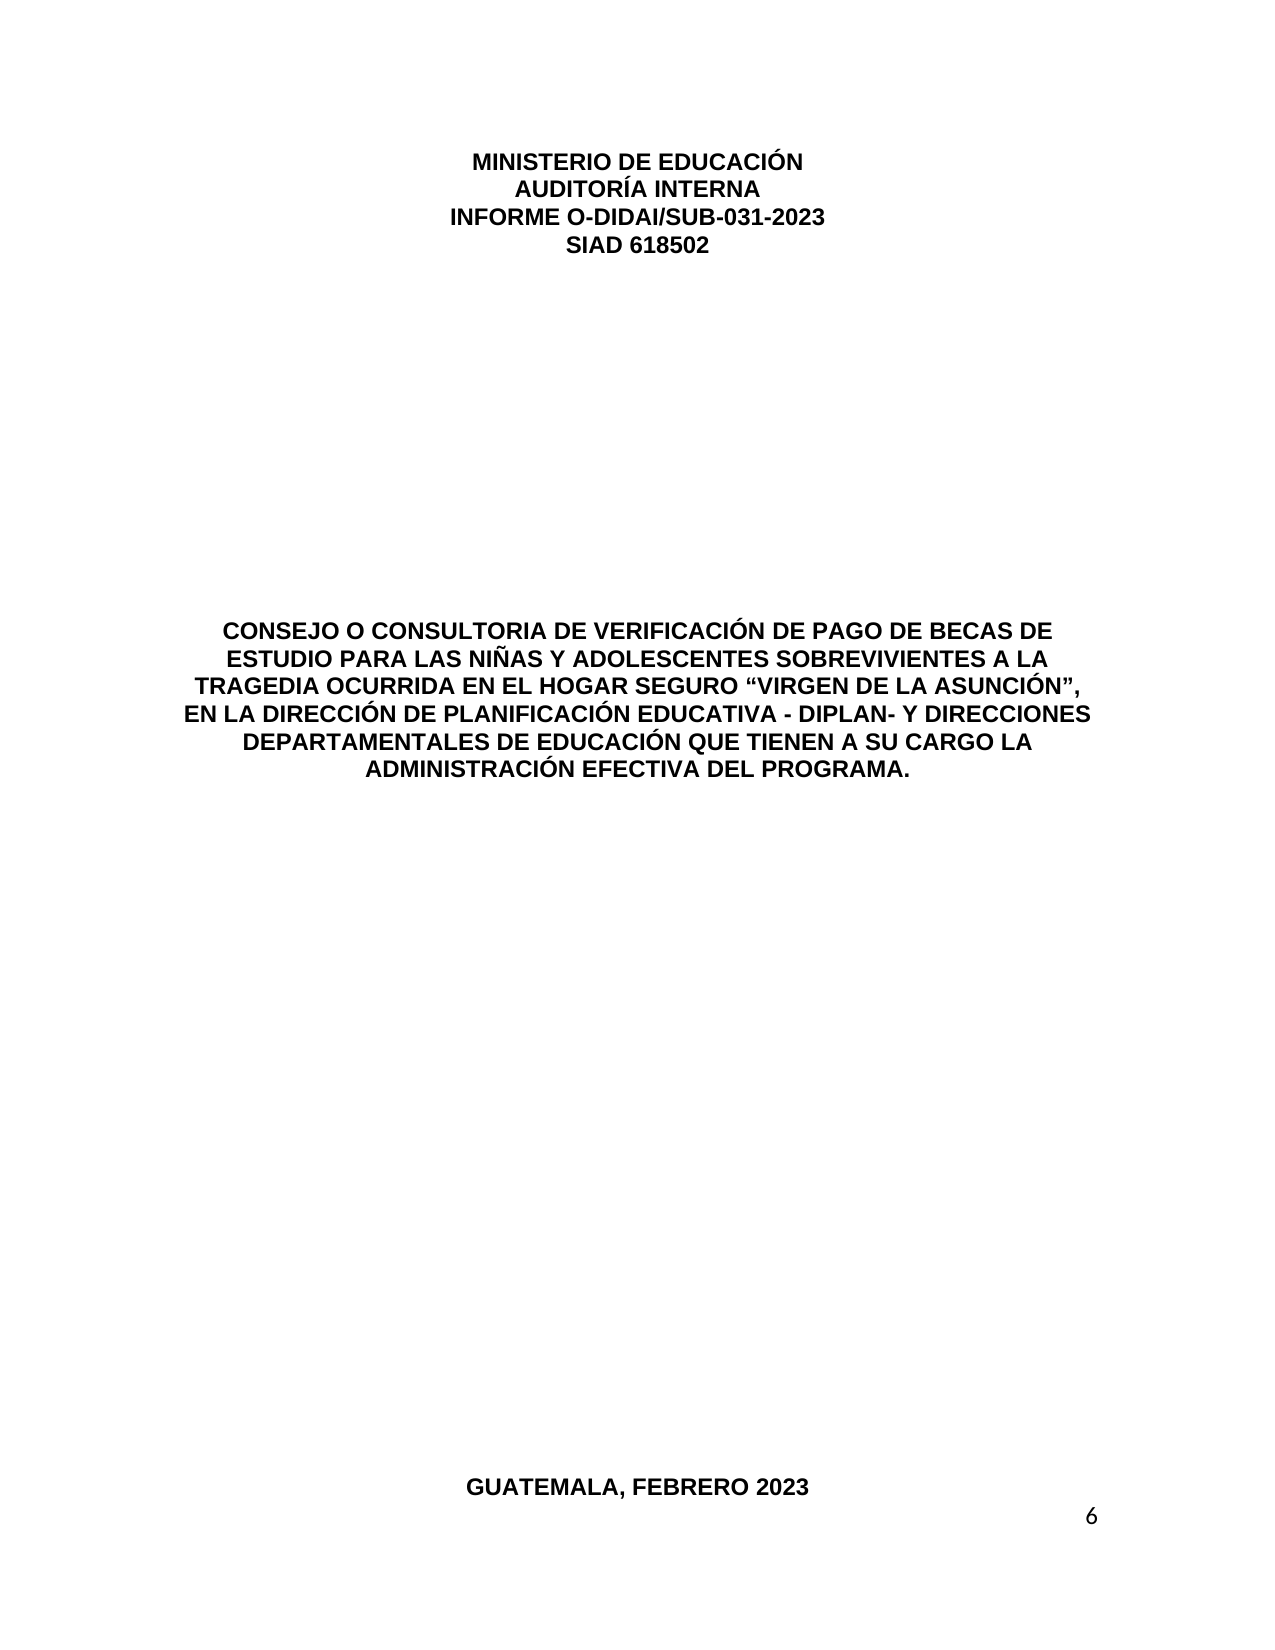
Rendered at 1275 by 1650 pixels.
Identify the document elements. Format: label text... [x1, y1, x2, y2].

text CONSEJO O CONSULTORIA DE VERIFICACIÓN DE PAGO DE BECAS DE ESTUDIO PARA LAS NIÑAS Y ADOLESCENTES SOBREVIVIENTES A LA TRAGEDIA OCURRIDA EN EL HOGAR SEGURO “VIRGEN DE LA ASUNCIÓN”, EN LA DIRECCIÓN DE PLANIFICACIÓN EDUCATIVA - DIPLAN- Y DIRECCIONES DEPARTAMENTALES DE EDUCACIÓN QUE TIENEN A SU CARGO LA ADMINISTRACIÓN EFECTIVA DEL PROGRAMA. [177, 617, 1098, 783]
text SIAD 618502 [177, 231, 1098, 258]
text GUATEMALA, FEBRERO 2023 [177, 1473, 1098, 1500]
text AUDITORÍA INTERNA [177, 175, 1098, 203]
text INFORME O-DIDAI/SUB-031-2023 [177, 203, 1098, 231]
text MINISTERIO DE EDUCACIÓN [177, 148, 1098, 175]
